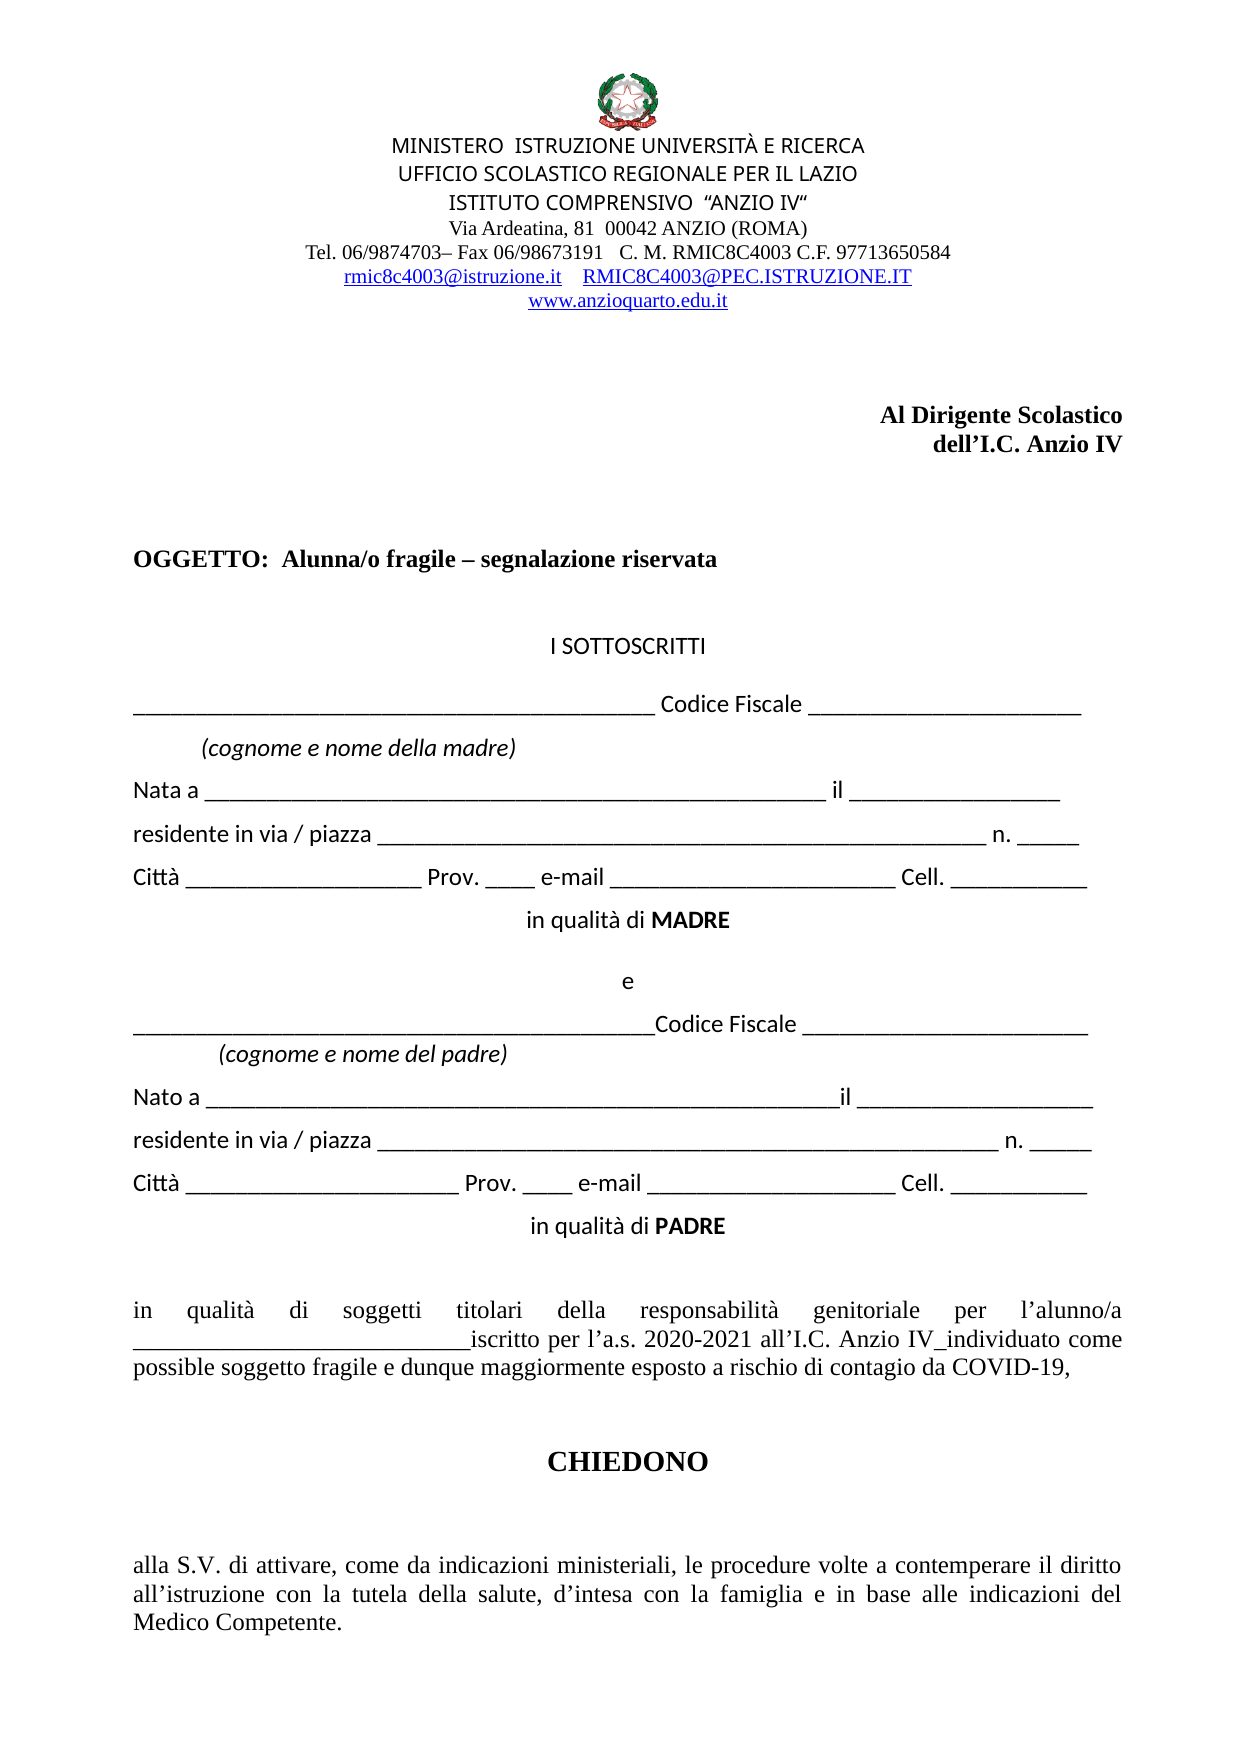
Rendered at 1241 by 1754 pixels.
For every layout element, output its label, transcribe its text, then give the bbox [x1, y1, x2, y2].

text in qualità di soggetti titolari della responsabilità genitoriale per l’alunno/a ___________________________iscritto per l’a.s. 2020-2021 all’I.C. Anzio IV_individuato come possible soggetto fragile e dunque maggiormente esposto a rischio di contagio da COVID-19, [133, 1295, 1123, 1381]
text Al Dirigente Scolastico [133, 400, 1123, 429]
text in qualità di MADRE [133, 904, 1123, 934]
text (cognome e nome della madre) [133, 732, 1123, 762]
text OGGETTO: Alunna/o fragile – segnalazione riservata [133, 544, 1123, 573]
text alla S.V. di attivare, come da indicazioni ministeriali, le procedure volte a contemperare il diritto all’istruzione con la tutela della salute, d’intesa con la famiglia e in base alle indicazioni del Medico Competente. [133, 1550, 1123, 1636]
picture [597, 73, 658, 131]
text residente in via / piazza _________________________________________________ n. _____ [133, 818, 1123, 848]
text __________________________________________ Codice Fiscale ______________________ [133, 689, 1123, 719]
text Nata a __________________________________________________ il _________________ [133, 775, 1123, 805]
text in qualità di PADRE [133, 1210, 1123, 1241]
text (cognome e nome del padre) [133, 1038, 1123, 1069]
text e [133, 965, 1123, 995]
text I SOTTOSCRITTI [133, 630, 1123, 661]
text __________________________________________Codice Fiscale _______________________ [133, 1008, 1123, 1038]
text Città ___________________ Prov. ____ e-mail _______________________ Cell. ___________ [133, 861, 1123, 891]
text residente in via / piazza __________________________________________________ n. _____ [133, 1124, 1123, 1155]
text dell’I.C. Anzio IV [133, 429, 1123, 458]
text Città ______________________ Prov. ____ e-mail ____________________ Cell. ___________ [133, 1167, 1123, 1198]
text CHIEDONO [133, 1444, 1123, 1477]
text Nato a ___________________________________________________il ___________________ [133, 1081, 1123, 1112]
